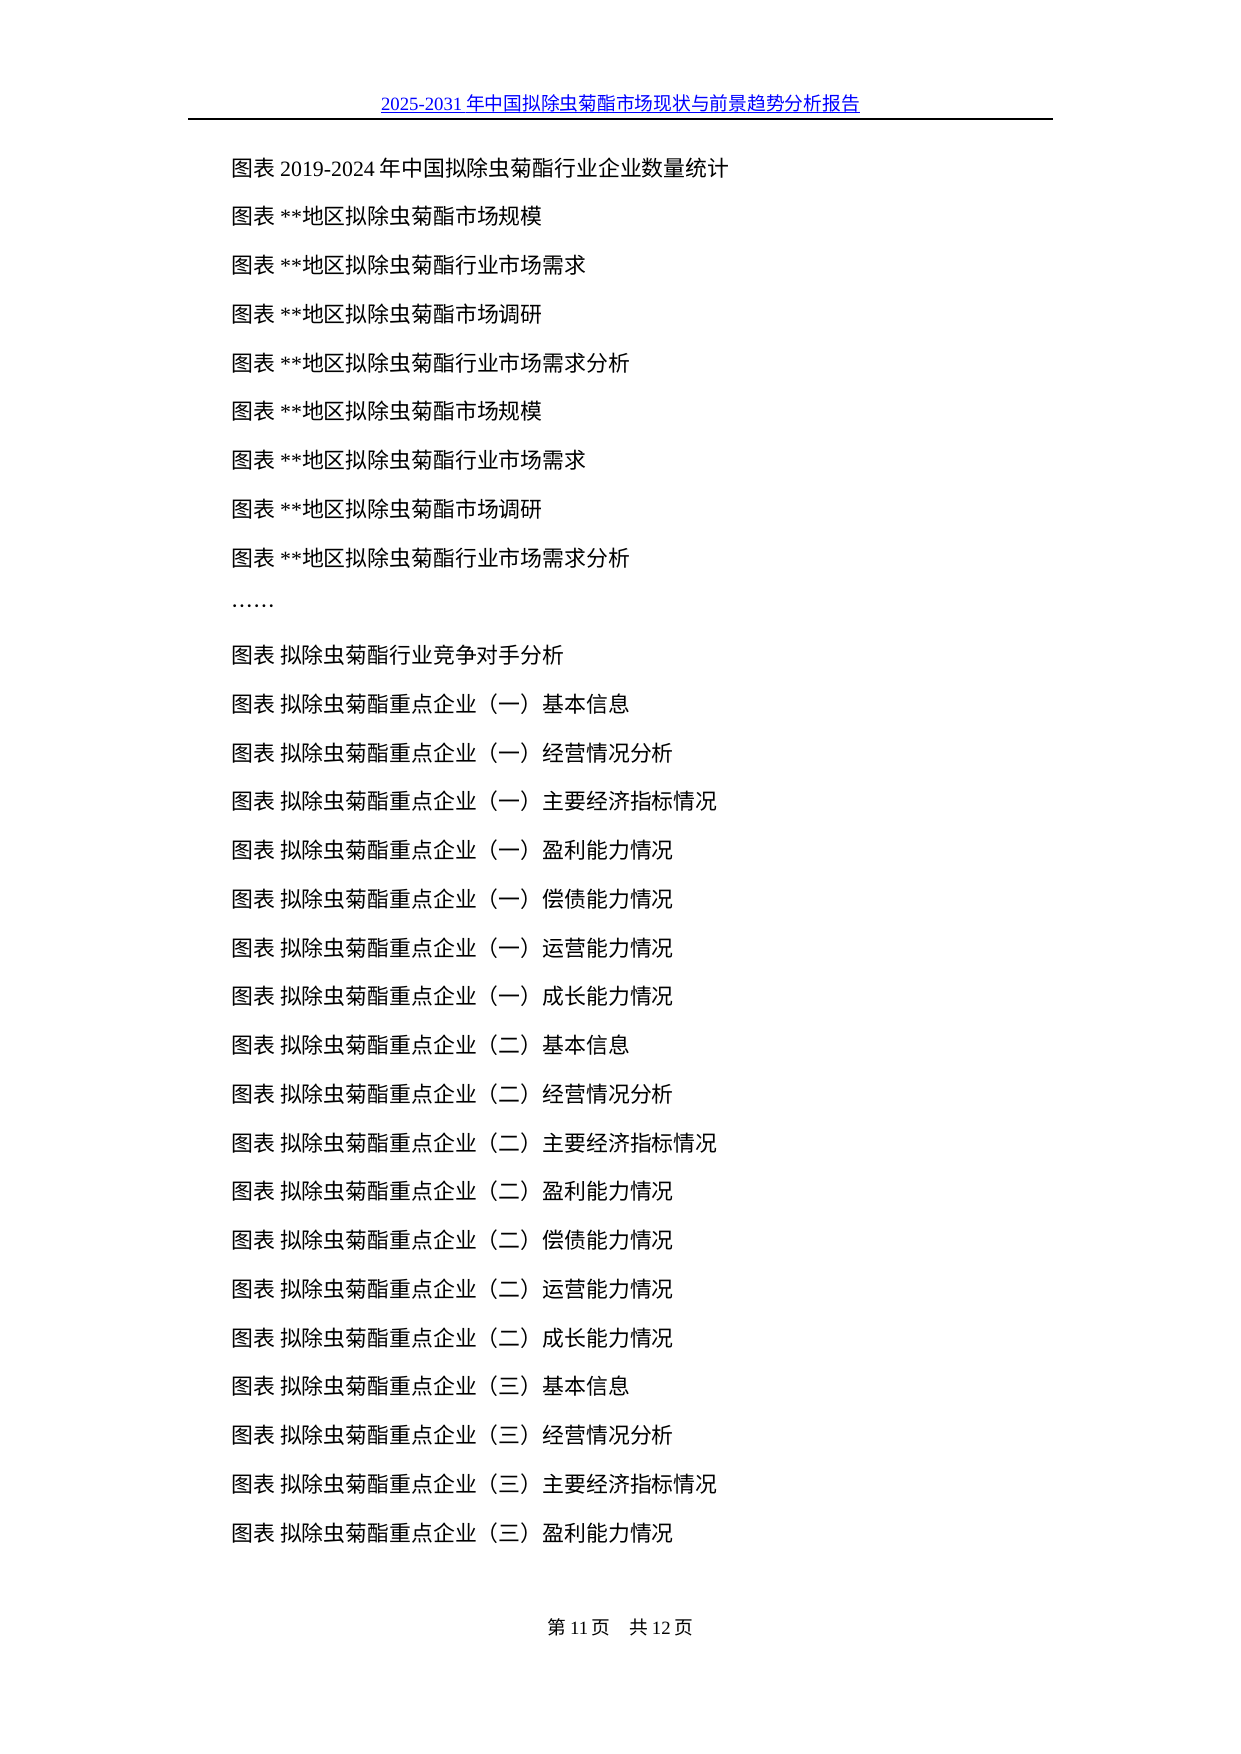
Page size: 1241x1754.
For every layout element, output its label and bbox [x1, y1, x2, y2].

text [187, 150, 1053, 1548]
